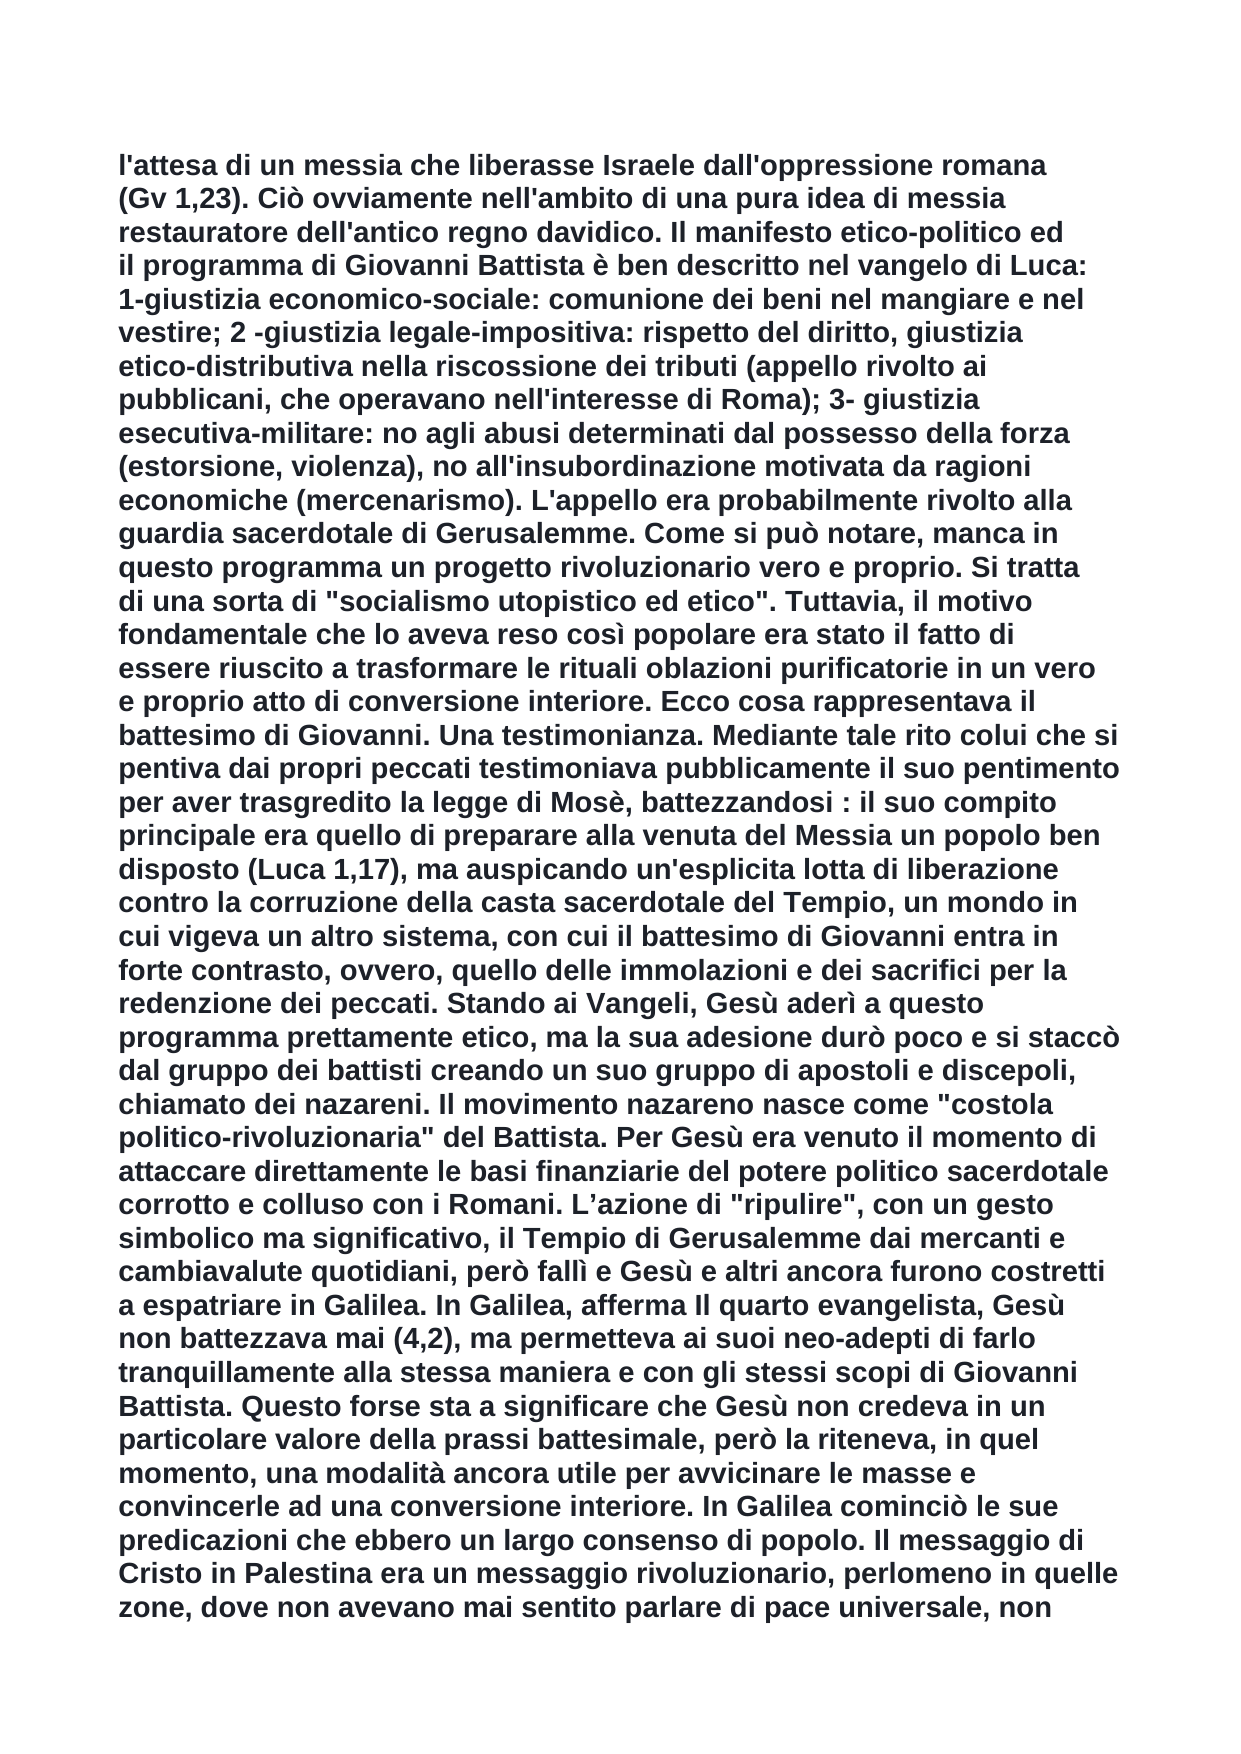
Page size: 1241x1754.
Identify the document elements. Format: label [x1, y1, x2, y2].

text [118, 148, 1122, 1623]
